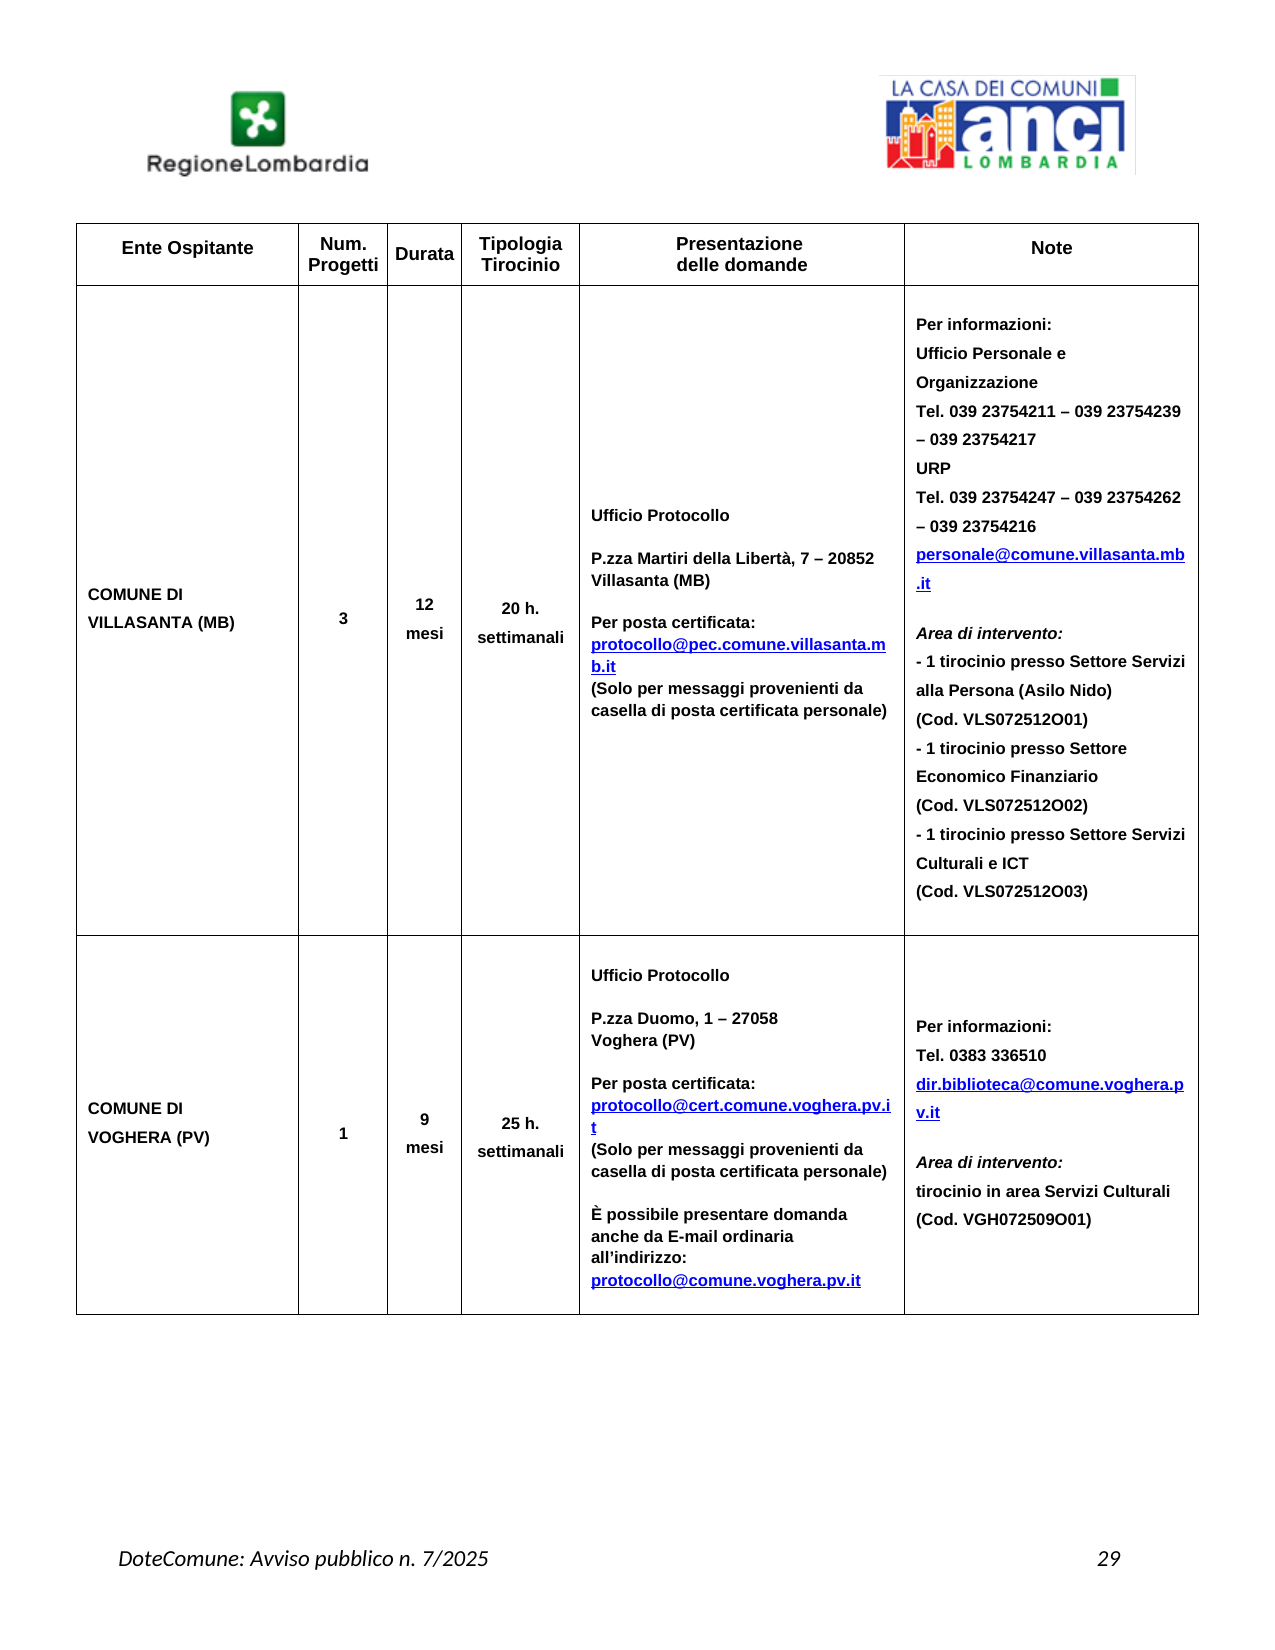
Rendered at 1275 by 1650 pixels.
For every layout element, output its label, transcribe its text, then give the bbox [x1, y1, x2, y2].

table_cell 20 h. settimanali [462, 286, 579, 935]
table_cell COMUNE DI VOGHERA (PV) [77, 936, 298, 1314]
table_header Tipologia Tirocinio [462, 224, 579, 284]
table_cell Ufficio Protocollo P.zza Martiri della Libertà, 7 – 20852 Villasanta (MB) Per posta certificata: protocollo@pec.comune.villasanta.mb.it (Solo per messaggi provenienti da casella di posta certificata personale) [580, 286, 904, 935]
table_header Durata [388, 224, 461, 284]
table_cell 3 [299, 286, 387, 935]
picture [140, 75, 375, 194]
table_cell Per informazioni: Ufficio Personale e Organizzazione Tel. 039 23754211 – 039 23754239 – 039 23754217 URP Tel. 039 23754247 – 039 23754262 – 039 23754216 personale@comune.villasanta.mb.it Area di intervento: - 1 tirocinio presso Settore Servizi alla Persona (Asilo Nido) (Cod. VLS072512O01) - 1 tirocinio presso Settore Economico Finanziario (Cod. VLS072512O02) - 1 tirocinio presso Settore Servizi Culturali e ICT (Cod. VLS072512O03) [905, 286, 1198, 935]
table_header Note [905, 224, 1198, 284]
table_header Ente Ospitante [77, 224, 298, 284]
table_header Presentazione delle domande [580, 224, 904, 284]
table_cell Per informazioni: Tel. 0383 336510 dir.biblioteca@comune.voghera.pv.it Area di intervento: tirocinio in area Servizi Culturali (Cod. VGH072509O01) [905, 936, 1198, 1314]
table_cell 1 [299, 936, 387, 1314]
table_cell 9 mesi [388, 936, 461, 1314]
table_cell 25 h. settimanali [462, 936, 579, 1314]
table_cell Ufficio Protocollo P.zza Duomo, 1 – 27058 Voghera (PV) Per posta certificata: protocollo@cert.comune.voghera.pv.it (Solo per messaggi provenienti da casella di posta certificata personale) È possibile presentare domanda anche da E-mail ordinaria all’indirizzo: protocollo@comune.voghera.pv.it [580, 936, 904, 1314]
table_cell COMUNE DI VILLASANTA (MB) [77, 286, 298, 935]
picture [878, 75, 1137, 175]
table_header Num. Progetti [299, 224, 387, 284]
table_cell 12 mesi [388, 286, 461, 935]
